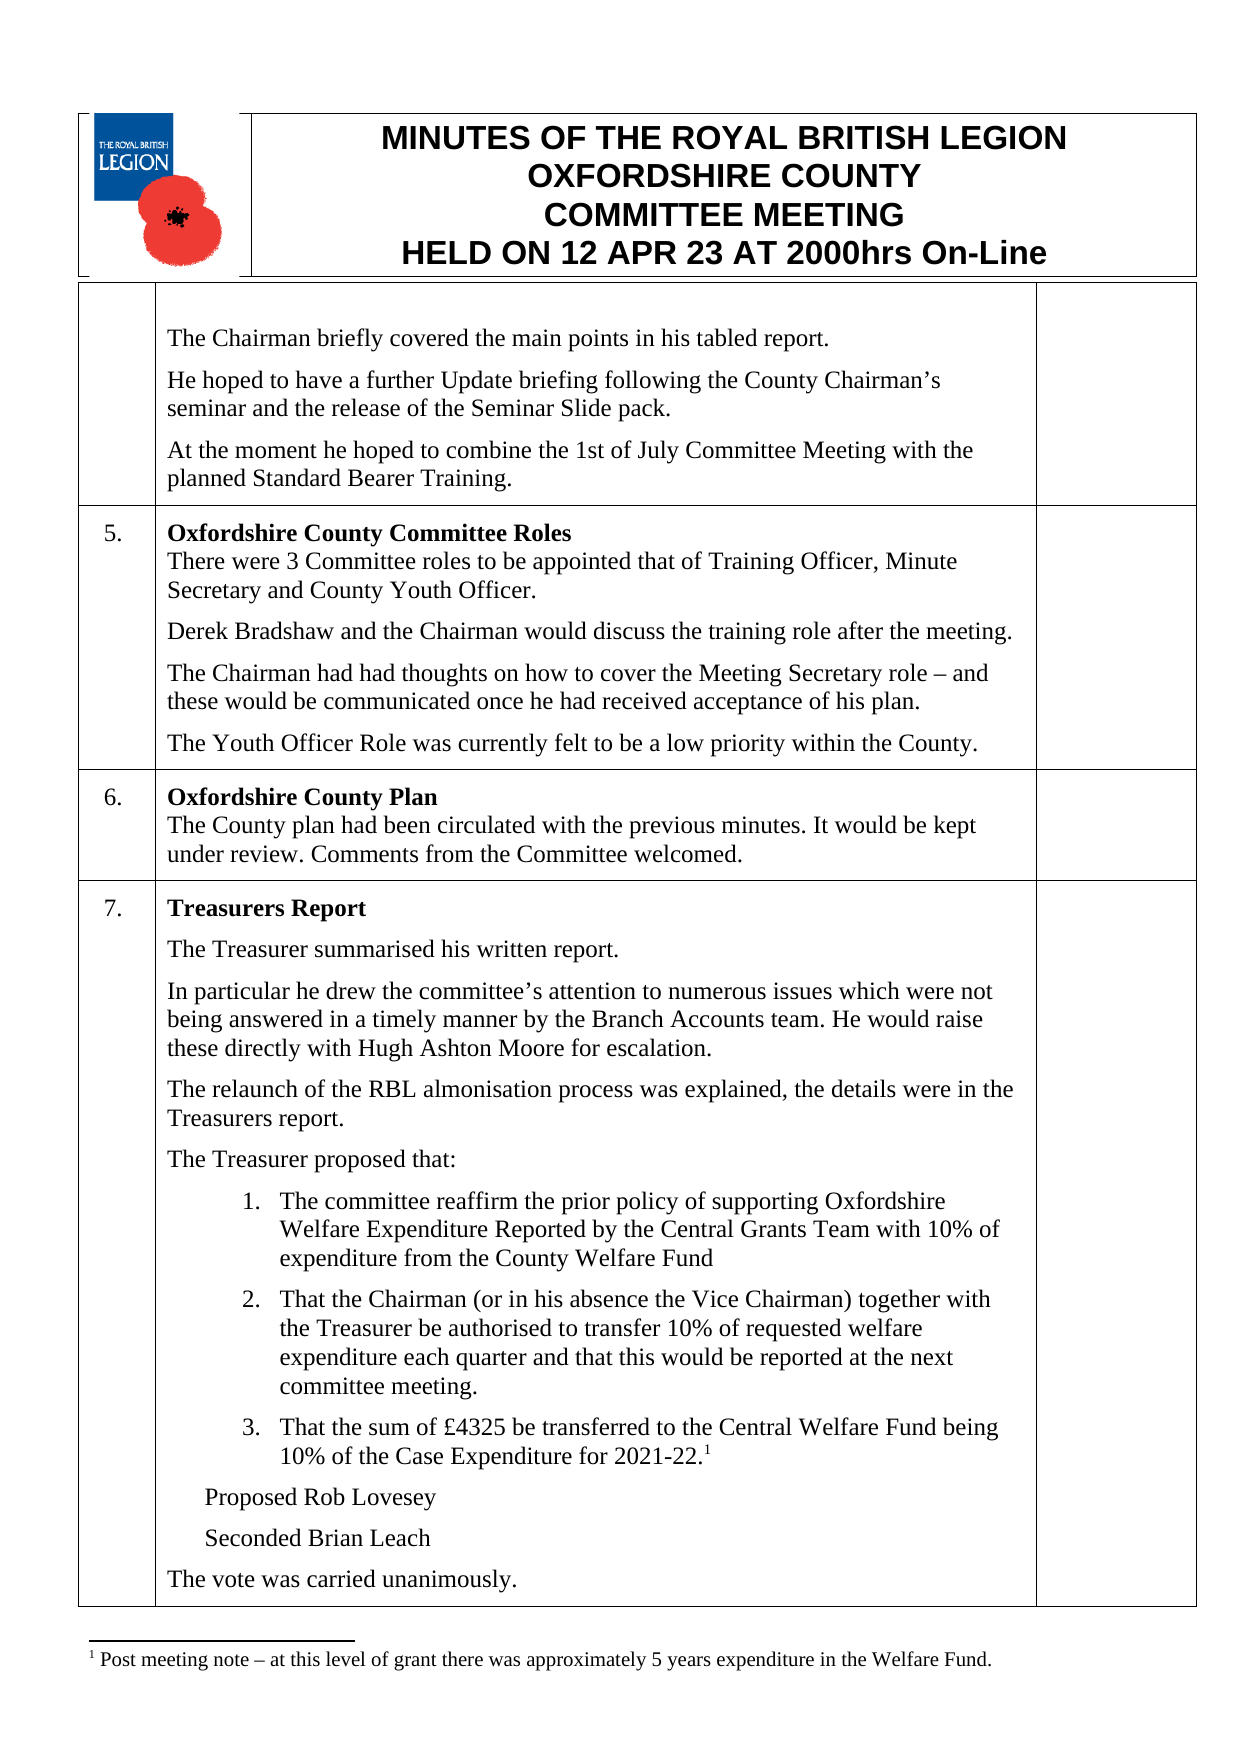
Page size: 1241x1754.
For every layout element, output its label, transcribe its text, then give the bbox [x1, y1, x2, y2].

table_cell [79, 881, 155, 1606]
table_cell [79, 770, 155, 880]
table_cell [79, 283, 155, 505]
table_cell [1037, 283, 1196, 505]
table_cell [1037, 770, 1196, 880]
table_cell [79, 506, 155, 769]
table_cell [1037, 506, 1196, 769]
table_cell Oxfordshire County Committee Roles There were 3 Committee roles to be appointed that of Training Officer, Minute Secretary and County Youth Officer. Derek Bradshaw and the Chairman would discuss the training role after the meeting. The Chairman had had thoughts on how to cover the Meeting Secretary role – and these would be communicated once he had received acceptance of his plan. The Youth Officer Role was currently felt to be a low priority within the County. [156, 506, 1036, 769]
table_cell Oxfordshire County Plan The County plan had been circulated with the previous minutes. It would be kept under review. Comments from the Committee welcomed. [156, 770, 1036, 880]
picture [89, 113, 240, 277]
table_cell [1037, 881, 1196, 1606]
